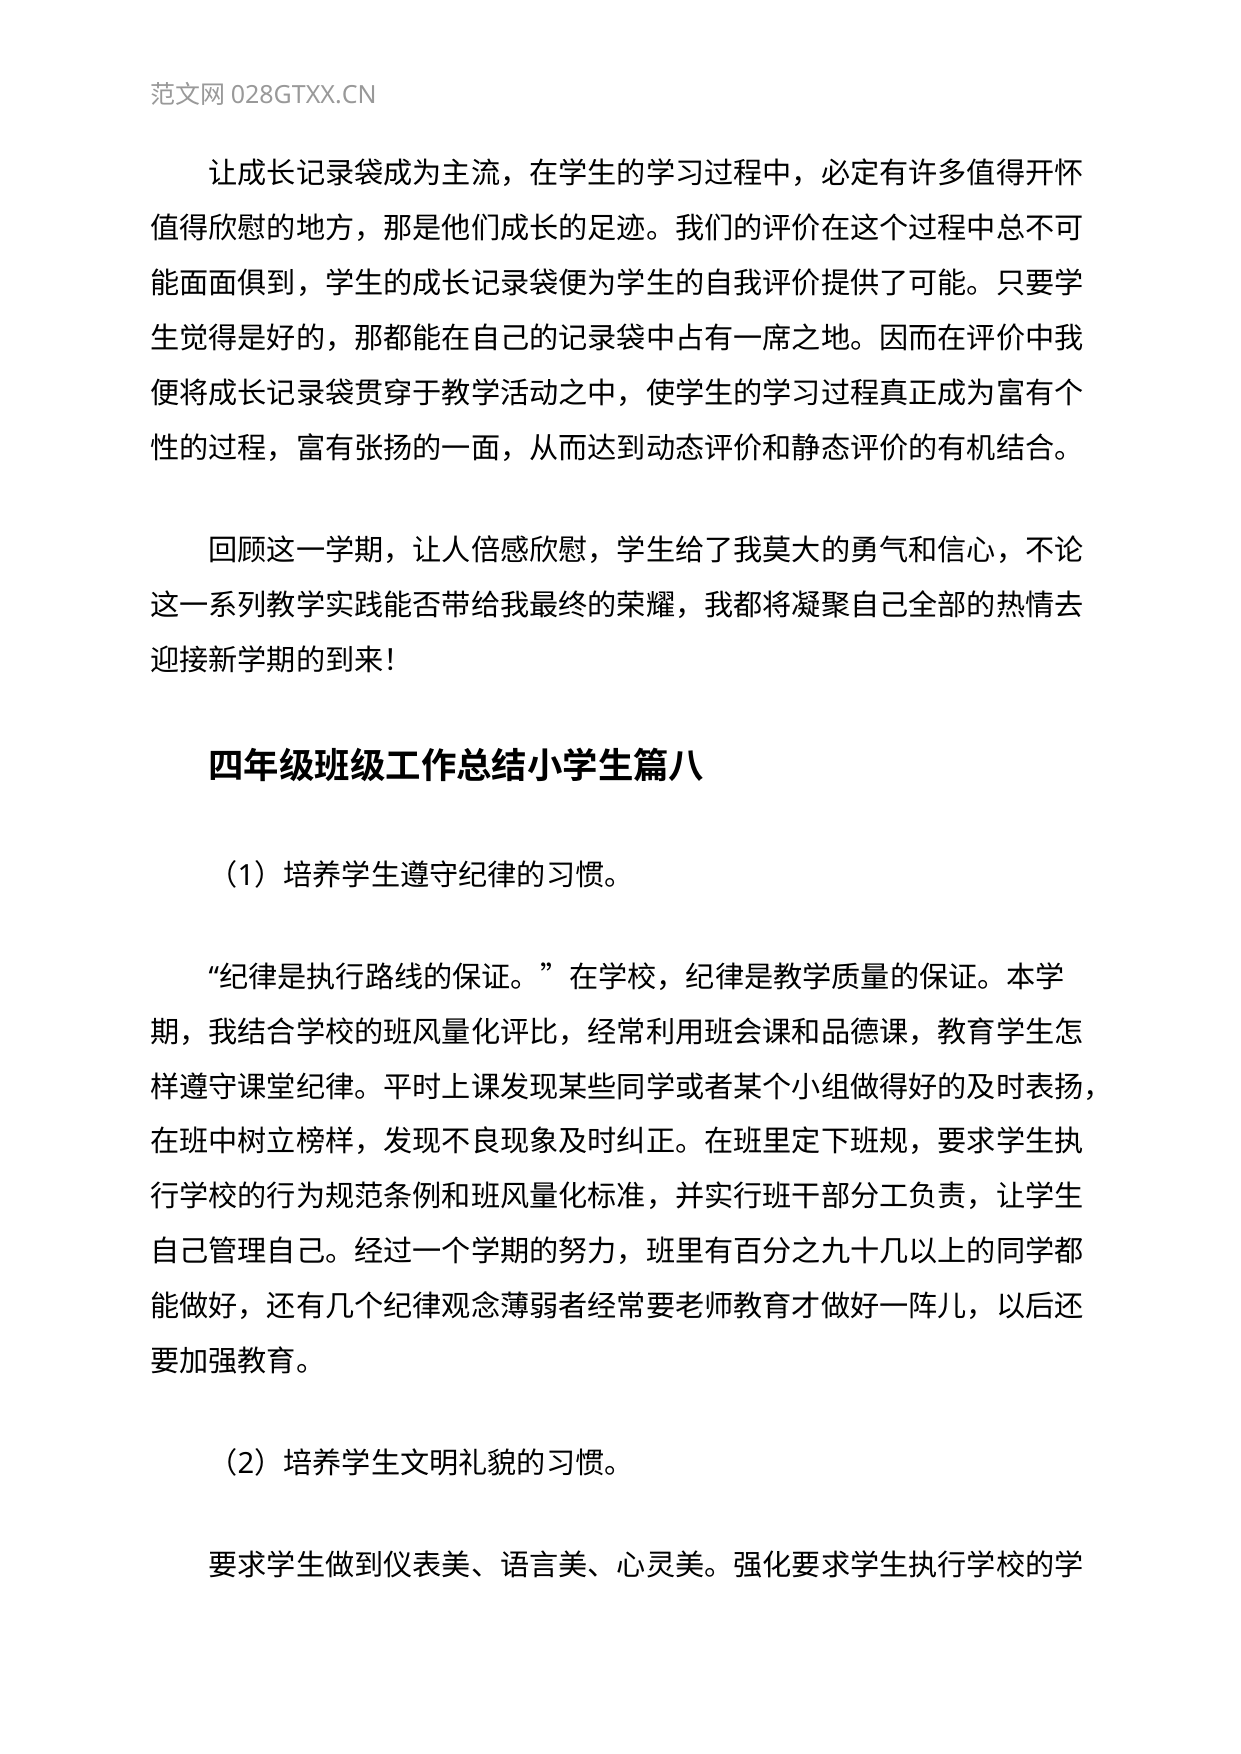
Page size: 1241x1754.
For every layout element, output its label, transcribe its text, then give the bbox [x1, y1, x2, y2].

text 四年级班级工作总结小学生篇八 [150, 738, 1090, 789]
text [150, 1541, 1090, 1584]
text “纪律是执行路线的保证。”在学校，纪律是教学质量的保证。本学期，我结合学校的班风量化评比，经常利用班会课和品德课，教育学生怎样遵守课堂纪律。平时上课发现某些同学或者某个小组做得好的及时表扬，在班中树立榜样，发现不良现象及时纠正。在班里定下班规，要求学生执行学校的行为规范条例和班风量化标准，并实行班干部分工负责，让学生自己管理自己。经过一个学期的努力，班里有百分之九十几以上的同学都能做好，还有几个纪律观念薄弱者经常要老师教育才做好一阵儿，以后还要加强教育。 [150, 953, 1090, 1380]
text 回顾这一学期，让人倍感欣慰，学生给了我莫大的勇气和信心，不论这一系列教学实践能否带给我最终的荣耀，我都将凝聚自己全部的热情去迎接新学期的到来！ [150, 526, 1090, 678]
text （2）培养学生文明礼貌的习惯。 [150, 1439, 1090, 1482]
text （1）培养学生遵守纪律的习惯。 [150, 851, 1090, 894]
text 让成长记录袋成为主流，在学生的学习过程中，必定有许多值得开怀值得欣慰的地方，那是他们成长的足迹。我们的评价在这个过程中总不可能面面俱到，学生的成长记录袋便为学生的自我评价提供了可能。只要学生觉得是好的，那都能在自己的记录袋中占有一席之地。因而在评价中我便将成长记录袋贯穿于教学活动之中，使学生的学习过程真正成为富有个性的过程，富有张扬的一面，从而达到动态评价和静态评价的有机结合。 [150, 150, 1090, 467]
